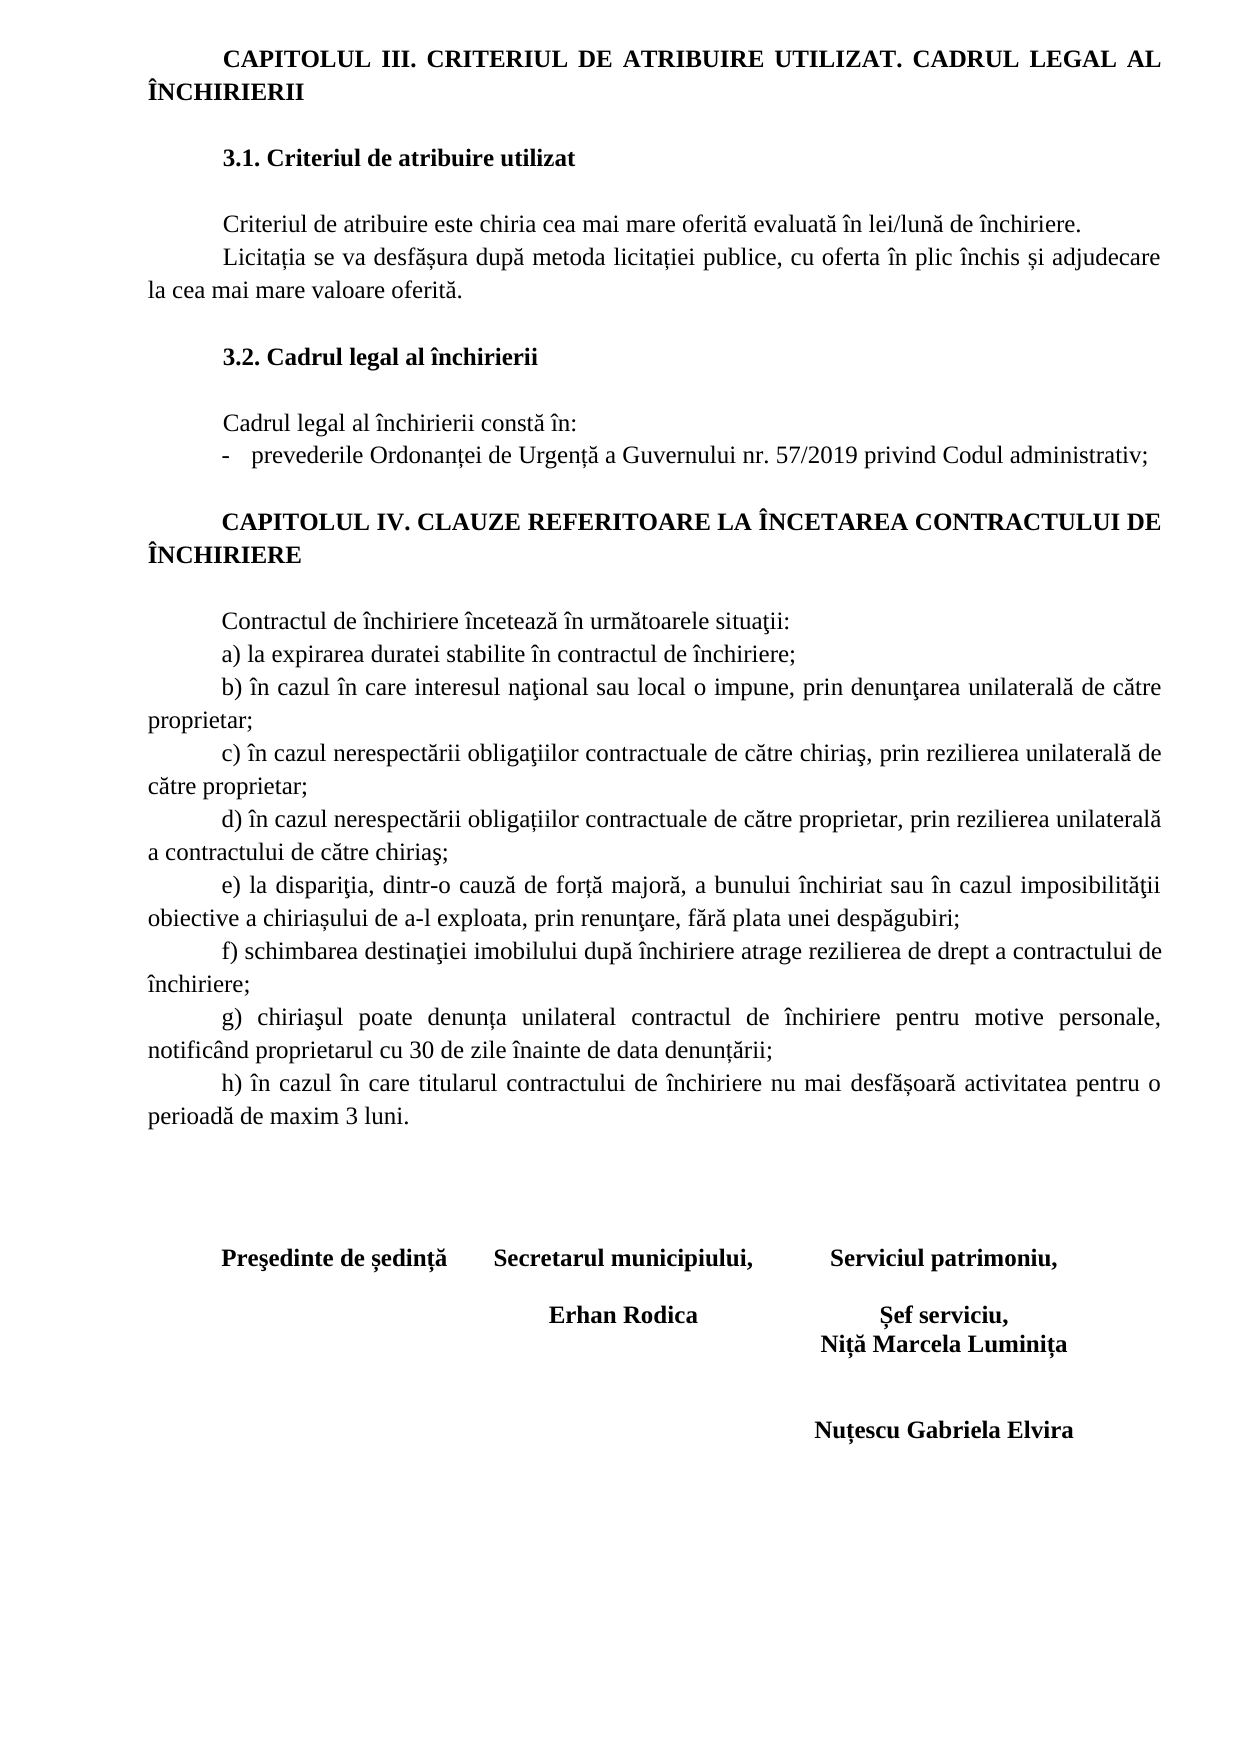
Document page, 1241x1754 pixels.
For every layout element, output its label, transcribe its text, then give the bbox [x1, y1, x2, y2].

text 3.1. Criteriul de atribuire utilizat [148, 143, 1162, 172]
table_header Preşedinte de ședință [194, 1243, 475, 1473]
text 3.2. Cadrul legal al închirierii [148, 342, 1162, 370]
table_header Secretarul municipiului, Erhan Rodica [475, 1243, 771, 1473]
text CAPITOLUL III. CRITERIUL DE ATRIBUIRE UTILIZAT. CADRUL LEGAL AL ÎNCHIRIERII [148, 44, 1162, 106]
text Cadrul legal al închirierii constă în: [148, 408, 1162, 436]
text Criteriul de atribuire este chiria cea mai mare oferită evaluată în lei/lună de închiriere. [148, 209, 1162, 238]
table_header Serviciul patrimoniu, Șef serviciu, Niță Marcela Luminița Nuțescu Gabriela Elvira [771, 1243, 1116, 1473]
text Licitația se va desfășura după metoda licitației publice, cu oferta în plic închis și adjudecare la cea mai mare valoare oferită. [148, 242, 1162, 304]
text c) în cazul nerespectării obligaţiilor contractuale de către chiriaş, prin rezilierea unilaterală de către proprietar; [148, 738, 1162, 799]
text g) chiriaşul poate denunța unilateral contractul de închiriere pentru motive personale, notificând proprietarul cu 30 de zile înainte de data denunțării; [148, 1002, 1162, 1064]
text CAPITOLUL IV. CLAUZE REFERITOARE LA ÎNCETAREA CONTRACTULUI DE ÎNCHIRIERE [148, 507, 1162, 568]
text a) la expirarea duratei stabilite în contractul de închiriere; [148, 639, 1162, 667]
text f) schimbarea destinaţiei imobilului după închiriere atrage rezilierea de drept a contractului de închiriere; [148, 936, 1162, 998]
text d) în cazul nerespectării obligațiilor contractuale de către proprietar, prin rezilierea unilaterală a contractului de către chiriaş; [148, 804, 1162, 866]
text h) în cazul în care titularul contractului de închiriere nu mai desfășoară activitatea pentru o perioadă de maxim 3 luni. [148, 1068, 1162, 1130]
text b) în cazul în care interesul naţional sau local o impune, prin denunţarea unilaterală de către proprietar; [148, 672, 1162, 733]
list prevederile Ordonanței de Urgență a Guvernului nr. 57/2019 privind Codul administrativ; [221, 441, 1162, 469]
text e) la dispariţia, dintr-o cauză de forță majoră, a bunului închiriat sau în cazul imposibilităţii obiective a chiriașului de a-l exploata, prin renunţare, fără plata unei despăgubiri; [148, 870, 1162, 932]
text Contractul de închiriere încetează în următoarele situaţii: [148, 606, 1162, 634]
